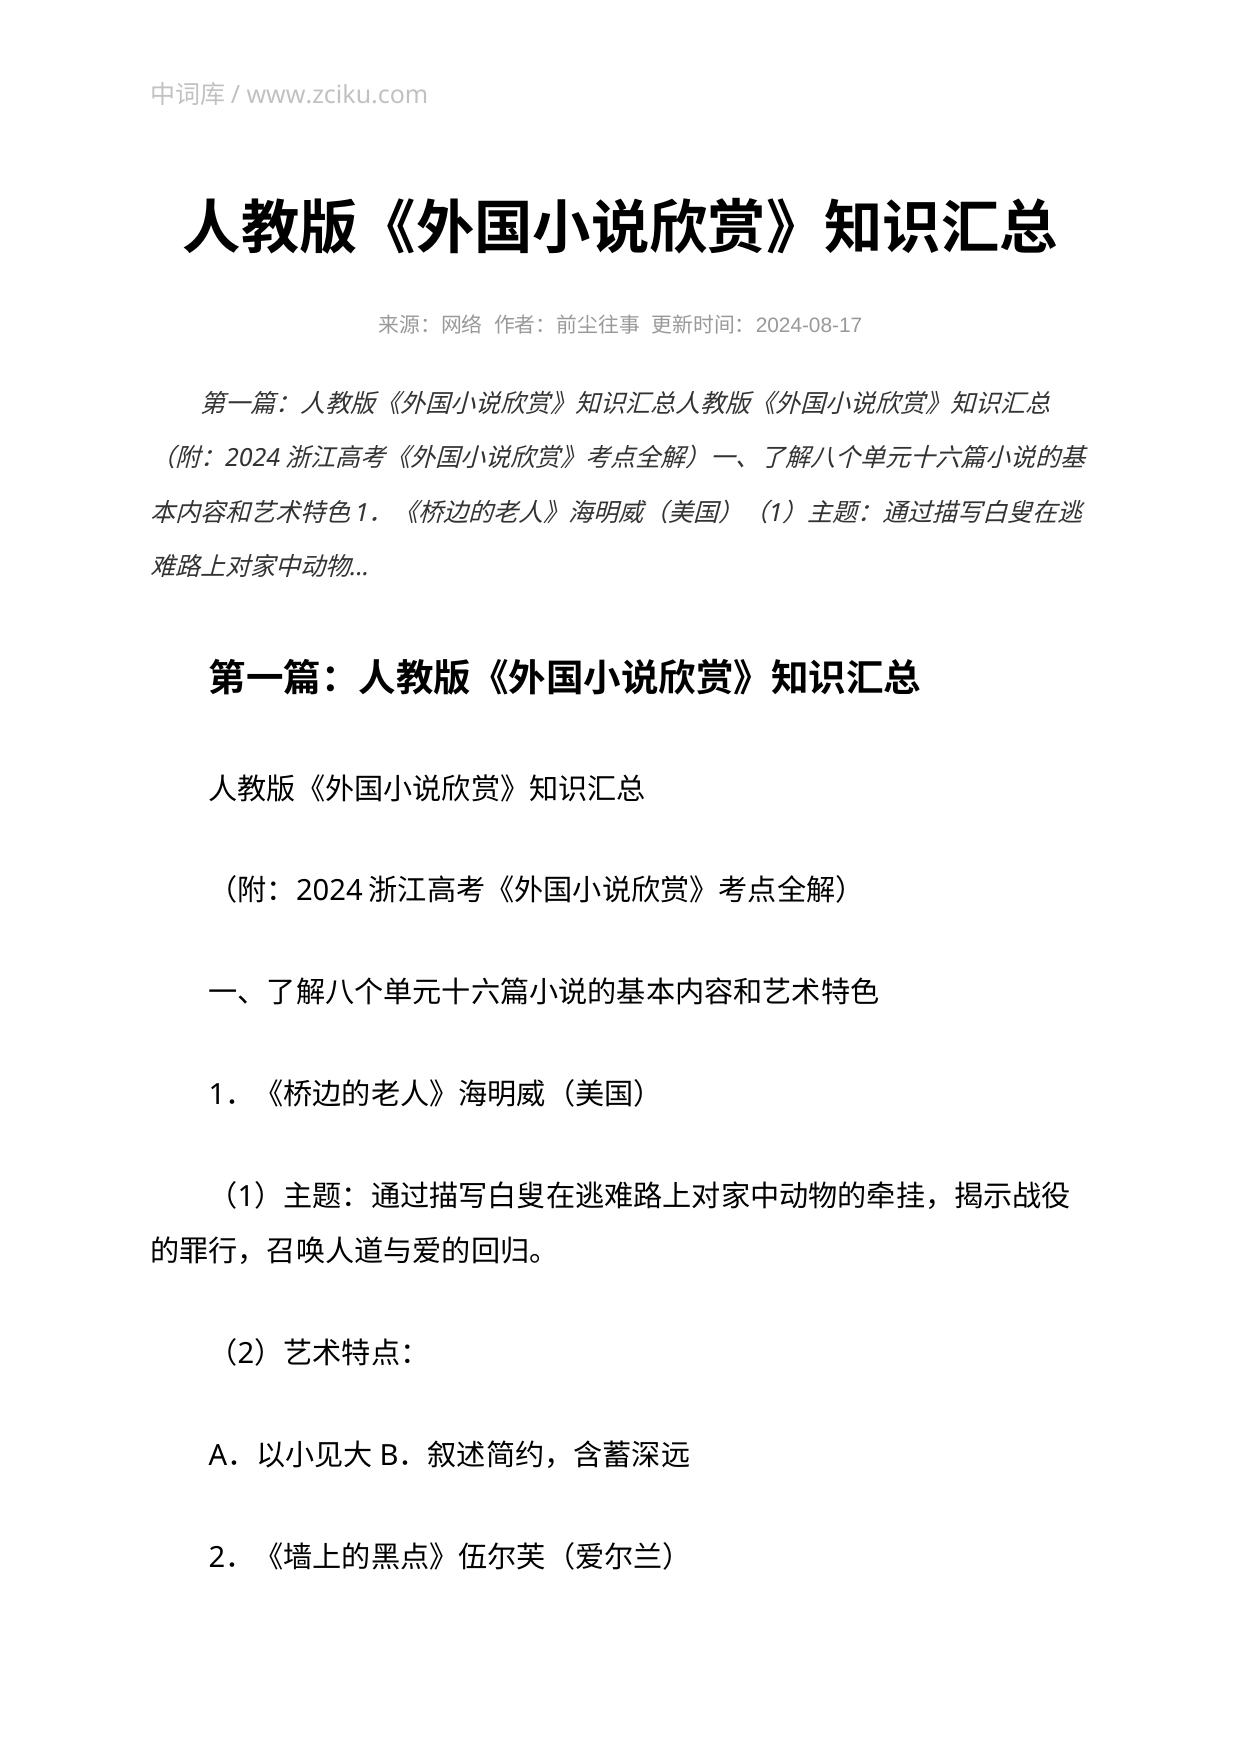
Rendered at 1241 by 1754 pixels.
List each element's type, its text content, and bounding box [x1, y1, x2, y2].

text （2）艺术特点： [150, 1329, 1090, 1372]
text 2．《墙上的黑点》伍尔芙（爱尔兰） [150, 1533, 1090, 1576]
text （附：2024浙江高考《外国小说欣赏》考点全解） [150, 867, 1090, 909]
text 一、了解八个单元十六篇小说的基本内容和艺术特色 [150, 969, 1090, 1011]
text 1．《桥边的老人》海明威（美国） [150, 1071, 1090, 1113]
text 第一篇：人教版《外国小说欣赏》知识汇总人教版《外国小说欣赏》知识汇总（附：2024浙江高考《外国小说欣赏》考点全解）一、了解八个单元十六篇小说的基本内容和艺术特色1．《桥边的老人》海明威（美国）（1）主题：通过描写白叟在逃难路上对家中动物... [150, 383, 1090, 583]
text 来源：网络 作者：前尘往事 更新时间：2024-08-17 [150, 313, 1090, 337]
text A．以小见大 B．叙述简约，含蓄深远 [150, 1431, 1090, 1474]
text 人教版《外国小说欣赏》知识汇总 [150, 765, 1090, 807]
subtitle 人教版《外国小说欣赏》知识汇总 [150, 181, 1090, 266]
text （1）主题：通过描写白叟在逃难路上对家中动物的牵挂，揭示战役的罪行，召唤人道与爱的回归。 [150, 1173, 1090, 1270]
text 第一篇：人教版《外国小说欣赏》知识汇总 [150, 648, 1090, 702]
